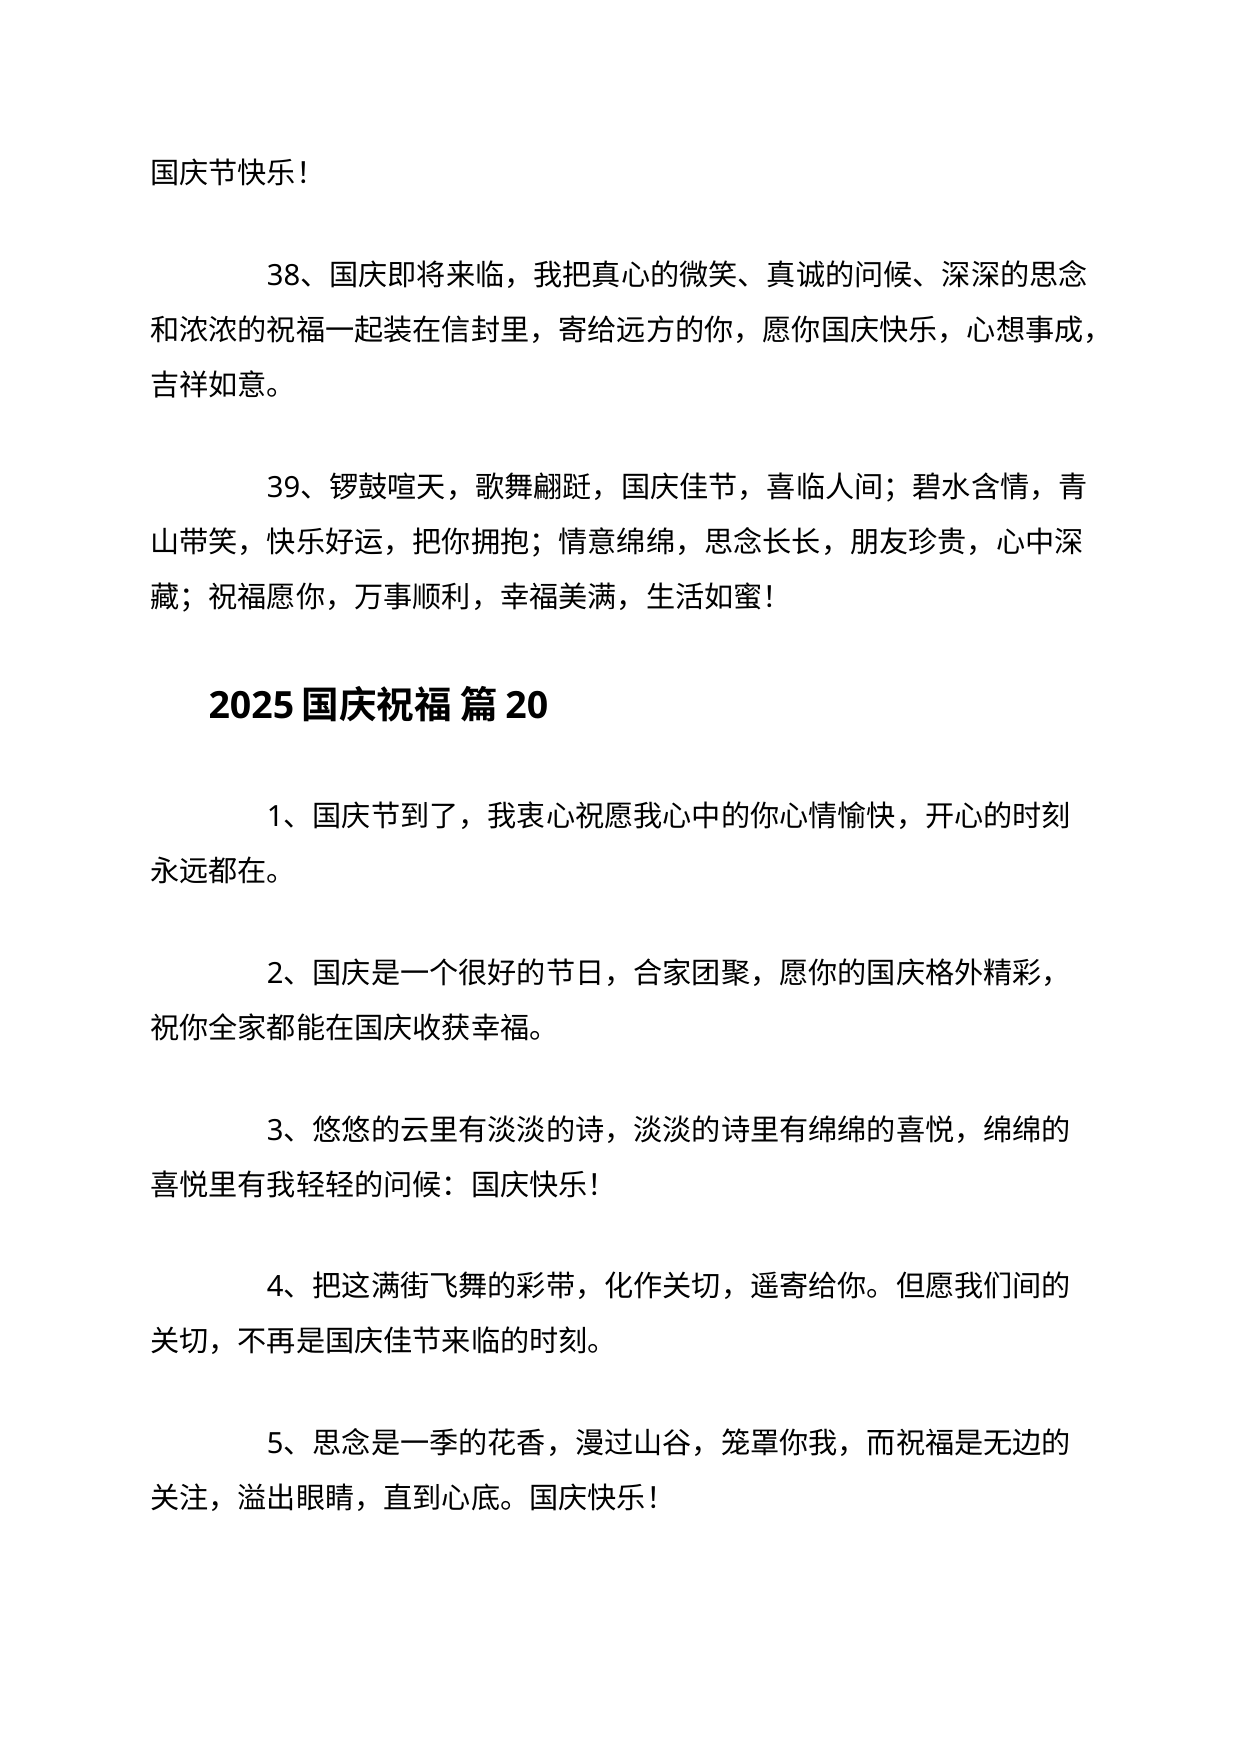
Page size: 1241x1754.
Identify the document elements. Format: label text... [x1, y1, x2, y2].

text 38、国庆即将来临，我把真心的微笑、真诚的问候、深深的思念和浓浓的祝福一起装在信封里，寄给远方的你，愿你国庆快乐，心想事成，吉祥如意。 [150, 252, 1090, 404]
text 1、国庆节到了，我衷心祝愿我心中的你心情愉快，开心的时刻永远都在。 [150, 793, 1090, 890]
text 2025国庆祝福 篇20 [150, 675, 1090, 729]
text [150, 150, 1090, 192]
text 39、锣鼓喧天，歌舞翩跹，国庆佳节，喜临人间；碧水含情，青山带笑，快乐好运，把你拥抱；情意绵绵，思念长长，朋友珍贵，心中深藏；祝福愿你，万事顺利，幸福美满，生活如蜜！ [150, 463, 1090, 616]
text 3、悠悠的云里有淡淡的诗，淡淡的诗里有绵绵的喜悦，绵绵的喜悦里有我轻轻的问候：国庆快乐！ [150, 1106, 1090, 1203]
text 4、把这满街飞舞的彩带，化作关切，遥寄给你。但愿我们间的关切，不再是国庆佳节来临的时刻。 [150, 1263, 1090, 1360]
text 5、思念是一季的花香，漫过山谷，笼罩你我，而祝福是无边的关注，溢出眼睛，直到心底。国庆快乐！ [150, 1420, 1090, 1517]
text 2、国庆是一个很好的节日，合家团聚，愿你的国庆格外精彩，祝你全家都能在国庆收获幸福。 [150, 949, 1090, 1047]
